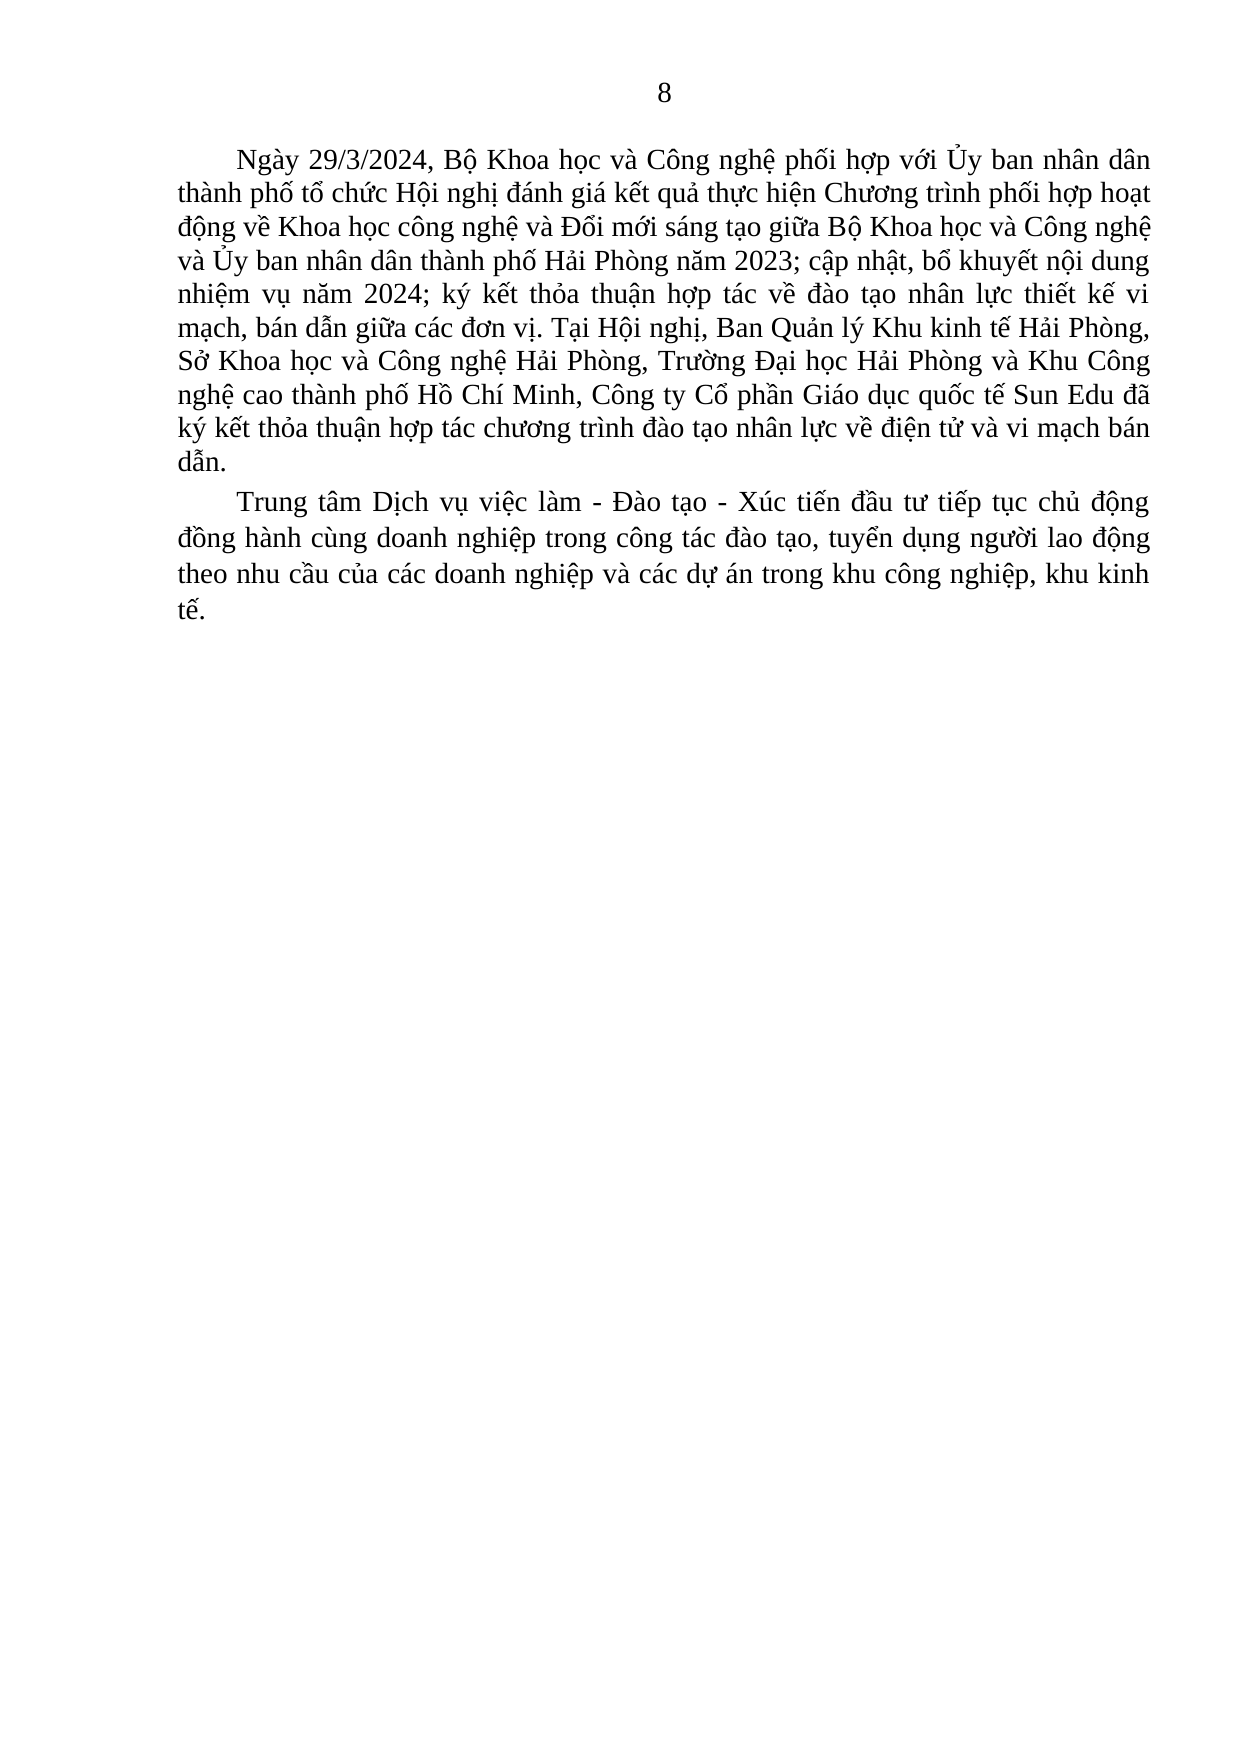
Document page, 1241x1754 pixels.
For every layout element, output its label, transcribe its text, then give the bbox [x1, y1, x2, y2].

text Trung tâm Dịch vụ việc làm - Đào tạo - Xúc tiến đầu tư tiếp tục chủ động đồng hành cùng doanh nghiệp trong công tác đào tạo, tuyển dụng người lao động theo nhu cầu của các doanh nghiệp và các dự án trong khu công nghiệp, khu kinh tế. [177, 484, 1152, 626]
text Ngày 29/3/2024, Bộ Khoa học và Công nghệ phối hợp với Ủy ban nhân dân thành phố tổ chức Hội nghị đánh giá kết quả thực hiện Chương trình phối hợp hoạt động về Khoa học công nghệ và Đổi mới sáng tạo giữa Bộ Khoa học và Công nghệ và Ủy ban nhân dân thành phố Hải Phòng năm 2023; cập nhật, bổ khuyết nội dung nhiệm vụ năm 2024; ký kết thỏa thuận hợp tác về đào tạo nhân lực thiết kế vi mạch, bán dẫn giữa các đơn vị. Tại Hội nghị, Ban Quản lý Khu kinh tế Hải Phòng, Sở Khoa học và Công nghệ Hải Phòng, Trường Đại học Hải Phòng và Khu Công nghệ cao thành phố Hồ Chí Minh, Công ty Cổ phần Giáo dục quốc tế Sun Edu đã ký kết thỏa thuận hợp tác chương trình đào tạo nhân lực về điện tử và vi mạch bán dẫn. [177, 142, 1152, 477]
